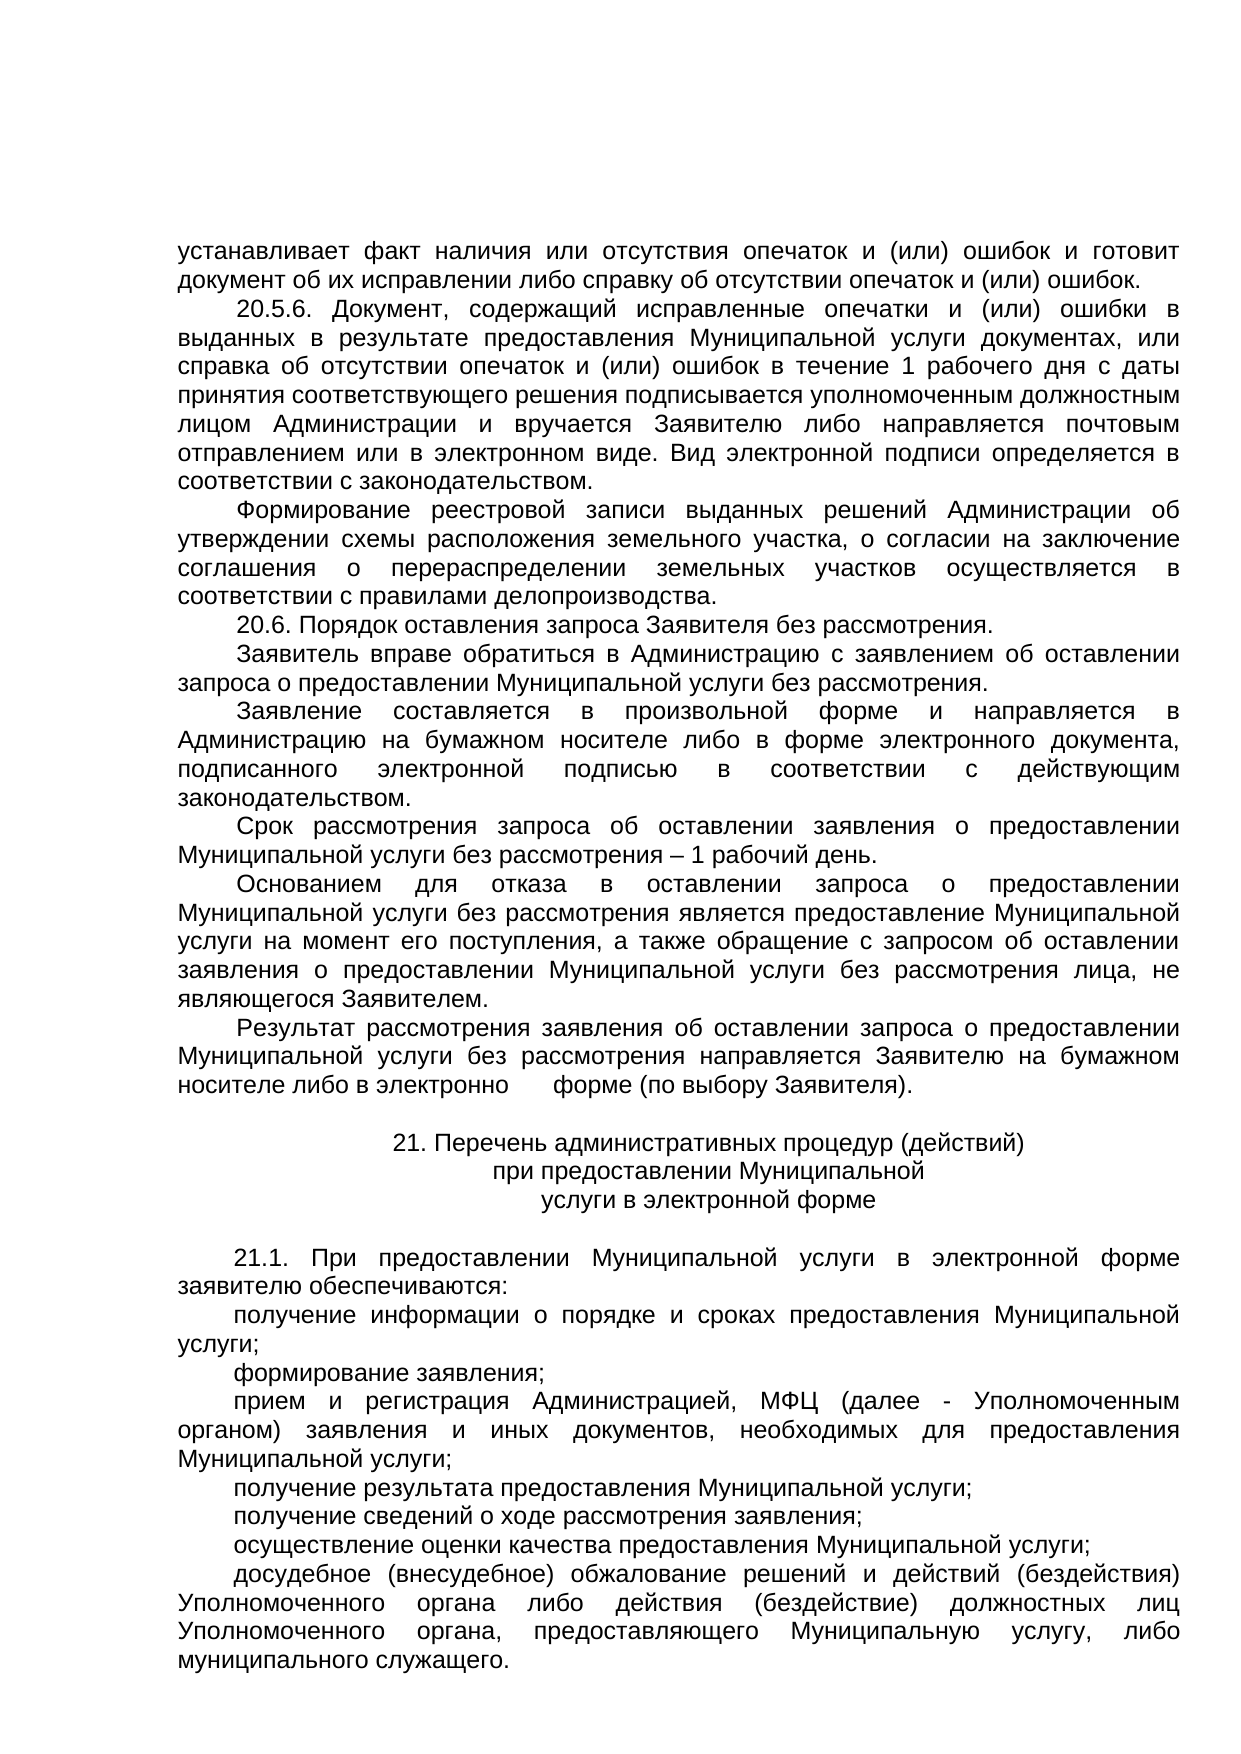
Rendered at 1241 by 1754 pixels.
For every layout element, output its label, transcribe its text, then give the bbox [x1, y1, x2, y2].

text Срок рассмотрения запроса об оставлении заявления о предоставлении Муниципальной услуги без рассмотрения – 1 рабочий день. [177, 811, 1181, 869]
text получение результата предоставления Муниципальной услуги; [177, 1472, 1181, 1501]
text осуществление оценки качества предоставления Муниципальной услуги; [177, 1530, 1181, 1559]
text Формирование реестровой записи выданных решений Администрации об утверждении схемы расположения земельного участка, о согласии на заключение соглашения о перераспределении земельных участков осуществляется в соответствии с правилами делопроизводства. [177, 495, 1181, 610]
text Заявление составляется в произвольной форме и направляется в Администрацию на бумажном носителе либо в форме электронного документа, подписанного электронной подписью в соответствии с действующим законодательством. [177, 696, 1181, 811]
text 21. Перечень административных процедур (действий) [177, 1127, 1181, 1156]
text 21.1. При предоставлении Муниципальной услуги в электронной форме заявителю обеспечиваются: [177, 1242, 1181, 1300]
text прием и регистрация Администрацией, МФЦ (далее - Уполномоченным органом) заявления и иных документов, необходимых для предоставления Муниципальной услуги; [177, 1386, 1181, 1472]
text 20.6. Порядок оставления запроса Заявителя без рассмотрения. [177, 610, 1181, 639]
text формирование заявления; [177, 1357, 1181, 1386]
text 20.5.6. Документ, содержащий исправленные опечатки и (или) ошибки в выданных в результате предоставления Муниципальной услуги документах, или справка об отсутствии опечаток и (или) ошибок в течение 1 рабочего дня с даты принятия соответствующего решения подписывается уполномоченным должностным лицом Администрации и вручается Заявителю либо направляется почтовым отправлением или в электронном виде. Вид электронной подписи определяется в соответствии с законодательством. [177, 294, 1181, 495]
text услуги в электронной форме [177, 1185, 1181, 1214]
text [177, 236, 1181, 294]
text Заявитель вправе обратиться в Администрацию с заявлением об оставлении запроса о предоставлении Муниципальной услуги без рассмотрения. [177, 639, 1181, 696]
text получение информации о порядке и сроках предоставления Муниципальной услуги; [177, 1300, 1181, 1357]
text Результат рассмотрения заявления об оставлении запроса о предоставлении Муниципальной услуги без рассмотрения направляется Заявителю на бумажном носителе либо в электронно форме (по выбору Заявителя). [177, 1012, 1181, 1099]
text получение сведений о ходе рассмотрения заявления; [177, 1501, 1181, 1530]
text Основанием для отказа в оставлении запроса о предоставлении Муниципальной услуги без рассмотрения является предоставление Муниципальной услуги на момент его поступления, а также обращение с запросом об оставлении заявления о предоставлении Муниципальной услуги без рассмотрения лица, не являющегося Заявителем. [177, 869, 1181, 1012]
text при предоставлении Муниципальной [177, 1156, 1181, 1185]
text досудебное (внесудебное) обжалование решений и действий (бездействия) Уполномоченного органа либо действия (бездействие) должностных лиц Уполномоченного органа, предоставляющего Муниципальную услугу, либо муниципального служащего. [177, 1559, 1181, 1674]
